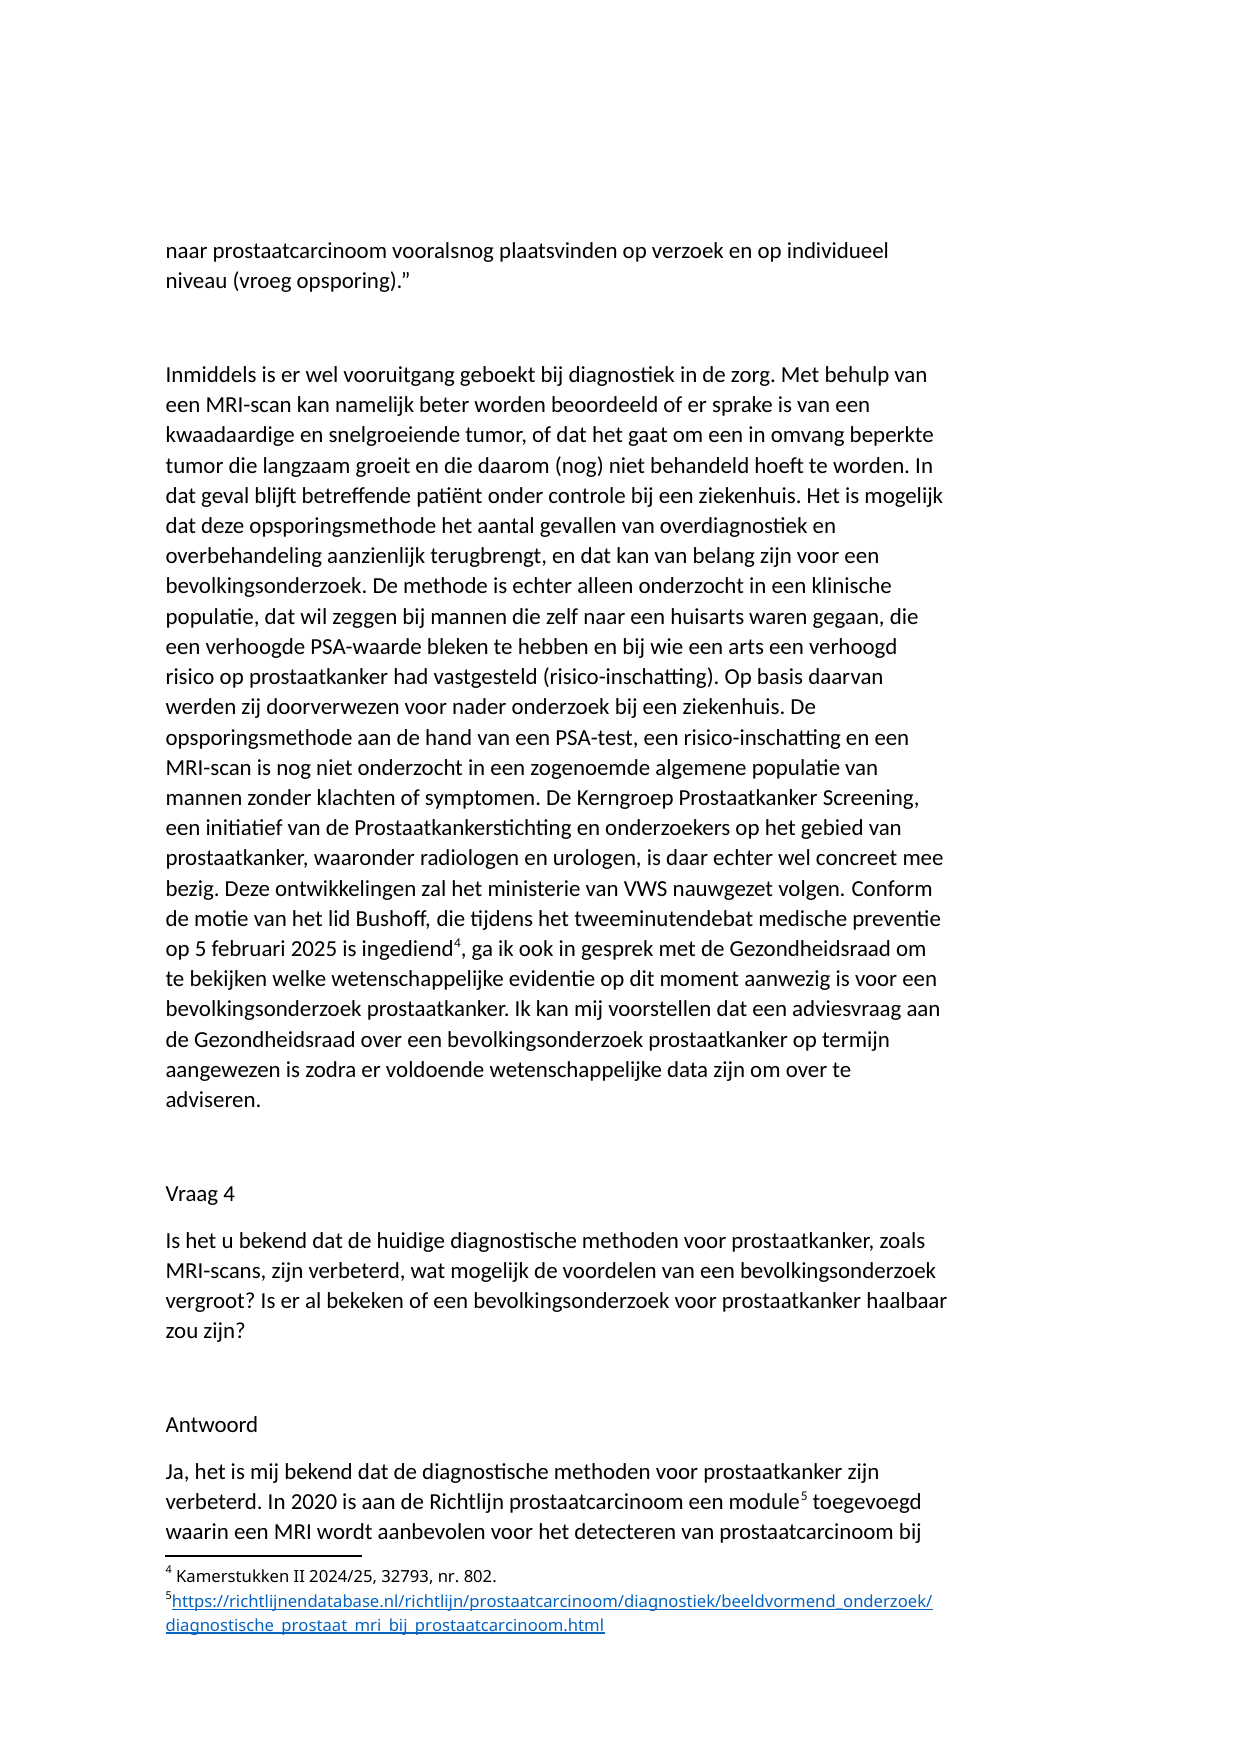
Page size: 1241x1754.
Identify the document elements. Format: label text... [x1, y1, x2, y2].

text Inmiddels is er wel vooruitgang geboekt bij diagnostiek in de zorg. Met behulp van een MRI-scan kan namelijk beter worden beoordeeld of er sprake is van een kwaadaardige en snelgroeiende tumor, of dat het gaat om een in omvang beperkte tumor die langzaam groeit en die daarom (nog) niet behandeld hoeft te worden. In dat geval blijft betreffende patiënt onder controle bij een ziekenhuis. Het is mogelijk dat deze opsporingsmethode het aantal gevallen van overdiagnostiek en overbehandeling aanzienlijk terugbrengt, en dat kan van belang zijn voor een bevolkingsonderzoek. De methode is echter alleen onderzocht in een klinische populatie, dat wil zeggen bij mannen die zelf naar een huisarts waren gegaan, die een verhoogde PSA-waarde bleken te hebben en bij wie een arts een verhoogd risico op prostaatkanker had vastgesteld (risico-inschatting). Op basis daarvan werden zij doorverwezen voor nader onderzoek bij een ziekenhuis. De opsporingsmethode aan de hand van een PSA-test, een risico-inschatting en een MRI-scan is nog niet onderzocht in een zogenoemde algemene populatie van mannen zonder klachten of symptomen. De Kerngroep Prostaatkanker Screening, een initiatief van de Prostaatkankerstichting en onderzoekers op het gebied van prostaatkanker, waaronder radiologen en urologen, is daar echter wel concreet mee bezig. Deze ontwikkelingen zal het ministerie van VWS nauwgezet volgen. Conform de motie van het lid Bushoff, die tijdens het tweeminutendebat medische preventie op 5 februari 2025 is ingediend, ga ik ook in gesprek met de Gezondheidsraad om te bekijken welke wetenschappelijke evidentie op dit moment aanwezig is voor een bevolkingsonderzoek prostaatkanker. Ik kan mij voorstellen dat een adviesvraag aan de Gezondheidsraad over een bevolkingsonderzoek prostaatkanker op termijn aangewezen is zodra er voldoende wetenschappelijke data zijn om over te adviseren. [165, 360, 950, 1113]
text Vraag 4 [165, 1179, 950, 1207]
text Is het u bekend dat de huidige diagnostische methoden voor prostaatkanker, zoals MRI-scans, zijn verbeterd, wat mogelijk de voordelen van een bevolkingsonderzoek vergroot? Is er al bekeken of een bevolkingsonderzoek voor prostaatkanker haalbaar zou zijn? [165, 1226, 950, 1344]
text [165, 1457, 950, 1546]
text Antwoord [165, 1410, 950, 1438]
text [165, 236, 950, 294]
